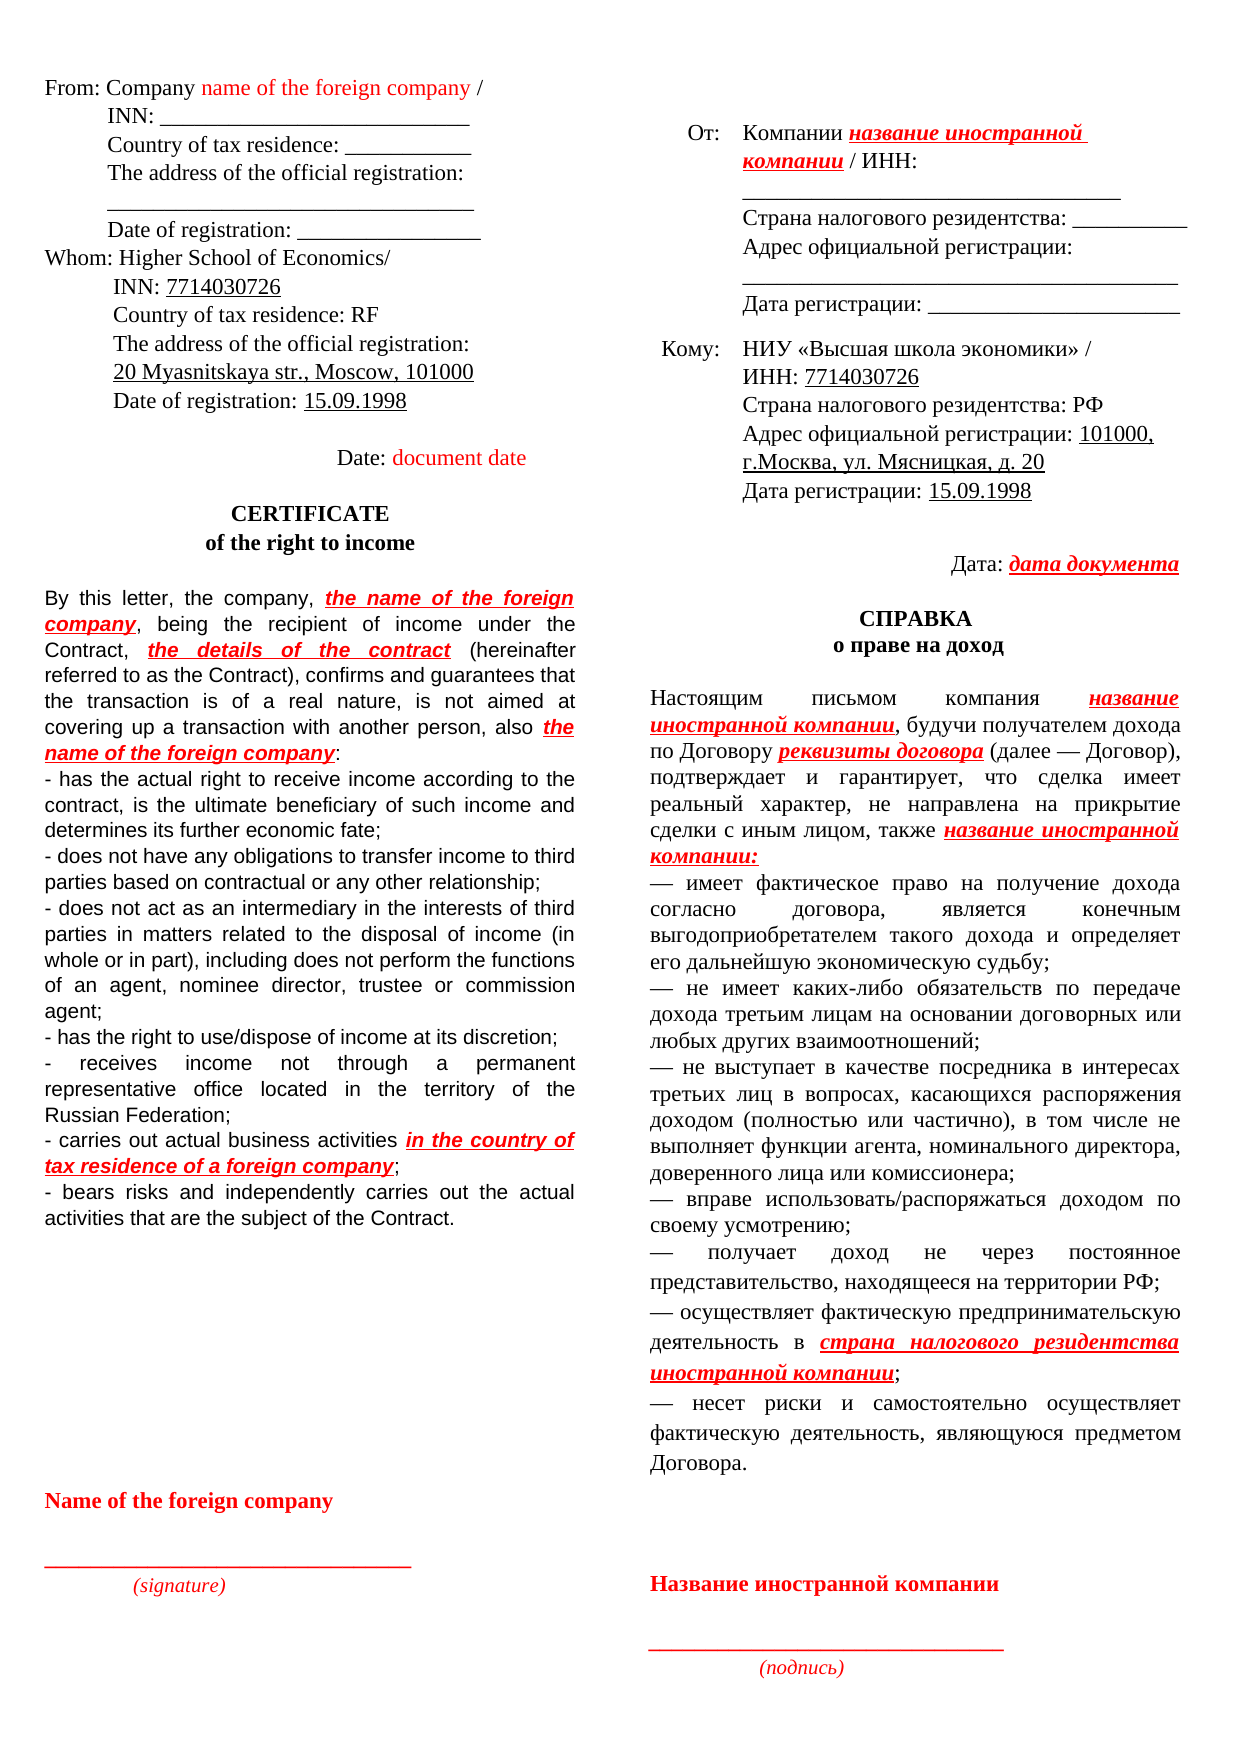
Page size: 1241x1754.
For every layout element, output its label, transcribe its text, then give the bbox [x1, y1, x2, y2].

text - carries out actual business activities in the country of tax residence of a foreign company; [44, 1128, 576, 1178]
text Country of tax residence: RF [44, 301, 576, 328]
table_header Компании название иностранной компании / ИНН: _________________________________ Страна налогового резидентства: __________ Адрес официальной регистрации: ______________________________________ Дата регистрации: ______________________ [731, 119, 1211, 335]
text The address of the official registration: [44, 330, 576, 356]
text 20 Myasnitskaya str., Moscow, 101000 [44, 358, 576, 384]
text Date of registration: ________________ [44, 216, 576, 242]
text - has the right to use/dispose of income at its discretion; [44, 1025, 576, 1049]
text - bears risks and independently carries out the actual activities that are the subject of the Contract. [44, 1180, 576, 1230]
text INN: ___________________________ [44, 102, 576, 129]
text — получает доход не через постоянное представительство, находящееся на территории РФ; [650, 1238, 1181, 1294]
text — не имеет каких-либо обязательств по передаче дохода третьим лицам на основании договорных или любых других взаимоотношений; [650, 974, 1181, 1053]
text From: Company name of the foreign company / [44, 74, 576, 100]
table_header От: [650, 119, 731, 335]
text Date of registration: 15.09.1998 [44, 387, 576, 413]
text Country of tax residence: ___________ [44, 131, 576, 157]
text ________________________________ [44, 188, 576, 214]
text ________________________________ [44, 1544, 576, 1571]
text - has the actual right to receive income according to the contract, is the ultimate beneficiary of such income and determines its further economic fate; [44, 767, 576, 842]
text of the right to income [0, 529, 576, 555]
text The address of the official registration: [44, 159, 576, 186]
table_cell НИУ «Высшая школа экономики» / ИНН: 7714030726 Страна налогового резидентства: РФ Адрес официальной регистрации: 101000, г.Москва, ул. Мясницкая, д. 20 Дата регистрации: 15.09.1998 [731, 335, 1211, 550]
text CERTIFICATE [0, 500, 576, 527]
text (подпись) [650, 1655, 1181, 1679]
text Whom: Higher School of Economics/ [44, 244, 576, 271]
text _______________________________ [650, 1627, 1181, 1653]
text Настоящим письмом компания название иностранной компании, будучи получателем дохода по Договору реквизиты договора (далее — Договор), подтверждает и гарантирует, что сделка имеет реальный характер, не направлена на прикрытие сделки с иным лицом, также название иностранной компании: [650, 684, 1181, 869]
text INN: 7714030726 [44, 273, 576, 299]
text Date: document date [44, 443, 576, 470]
text о праве на доход [650, 632, 1181, 658]
text Дата: дата документа [650, 550, 1181, 577]
text СПРАВКА [650, 605, 1181, 632]
text — осуществляет фактическую предпринимательскую деятельность в страна налогового резидентства иностранной компании; [650, 1298, 1181, 1385]
text — несет риски и самостоятельно осуществляет фактическую деятельность, являющуюся предметом Договора. [650, 1389, 1181, 1476]
text - does not act as an intermediary in the interests of third parties in matters related to the disposal of income (in whole or in part), including does not perform the functions of an agent, nominee director, trustee or commission agent; [44, 896, 576, 1023]
text — не выступает в качестве посредника в интересах третьих лиц в вопросах, касающихся распоряжения доходом (полностью или частично), в том числе не выполняет функции агента, номинального директора, доверенного лица или комиссионера; [650, 1053, 1181, 1185]
text - does not have any obligations to transfer income to third parties based on contractual or any other relationship; [44, 844, 576, 894]
text — имеет фактическое право на получение дохода согласно договора, является конечным выгодоприобретателем такого дохода и определяет его дальнейшую экономическую судьбу; [650, 869, 1181, 974]
text (signature) [44, 1573, 576, 1597]
text — вправе использовать/распоряжаться доходом по своему усмотрению; [650, 1185, 1181, 1238]
text - receives income not through a permanent representative office located in the territory of the Russian Federation; [44, 1051, 576, 1126]
table_cell Кому: [650, 335, 731, 550]
text By this letter, the company, the name of the foreign company, being the recipient of income under the Contract, the details of the contract (hereinafter referred to as the Contract), confirms and guarantees that the transaction is of a real nature, is not aimed at covering up a transaction with another person, also the name of the foreign company: [44, 586, 576, 765]
text Название иностранной компании [650, 1570, 1181, 1596]
text Name of the foreign company [44, 1487, 576, 1514]
